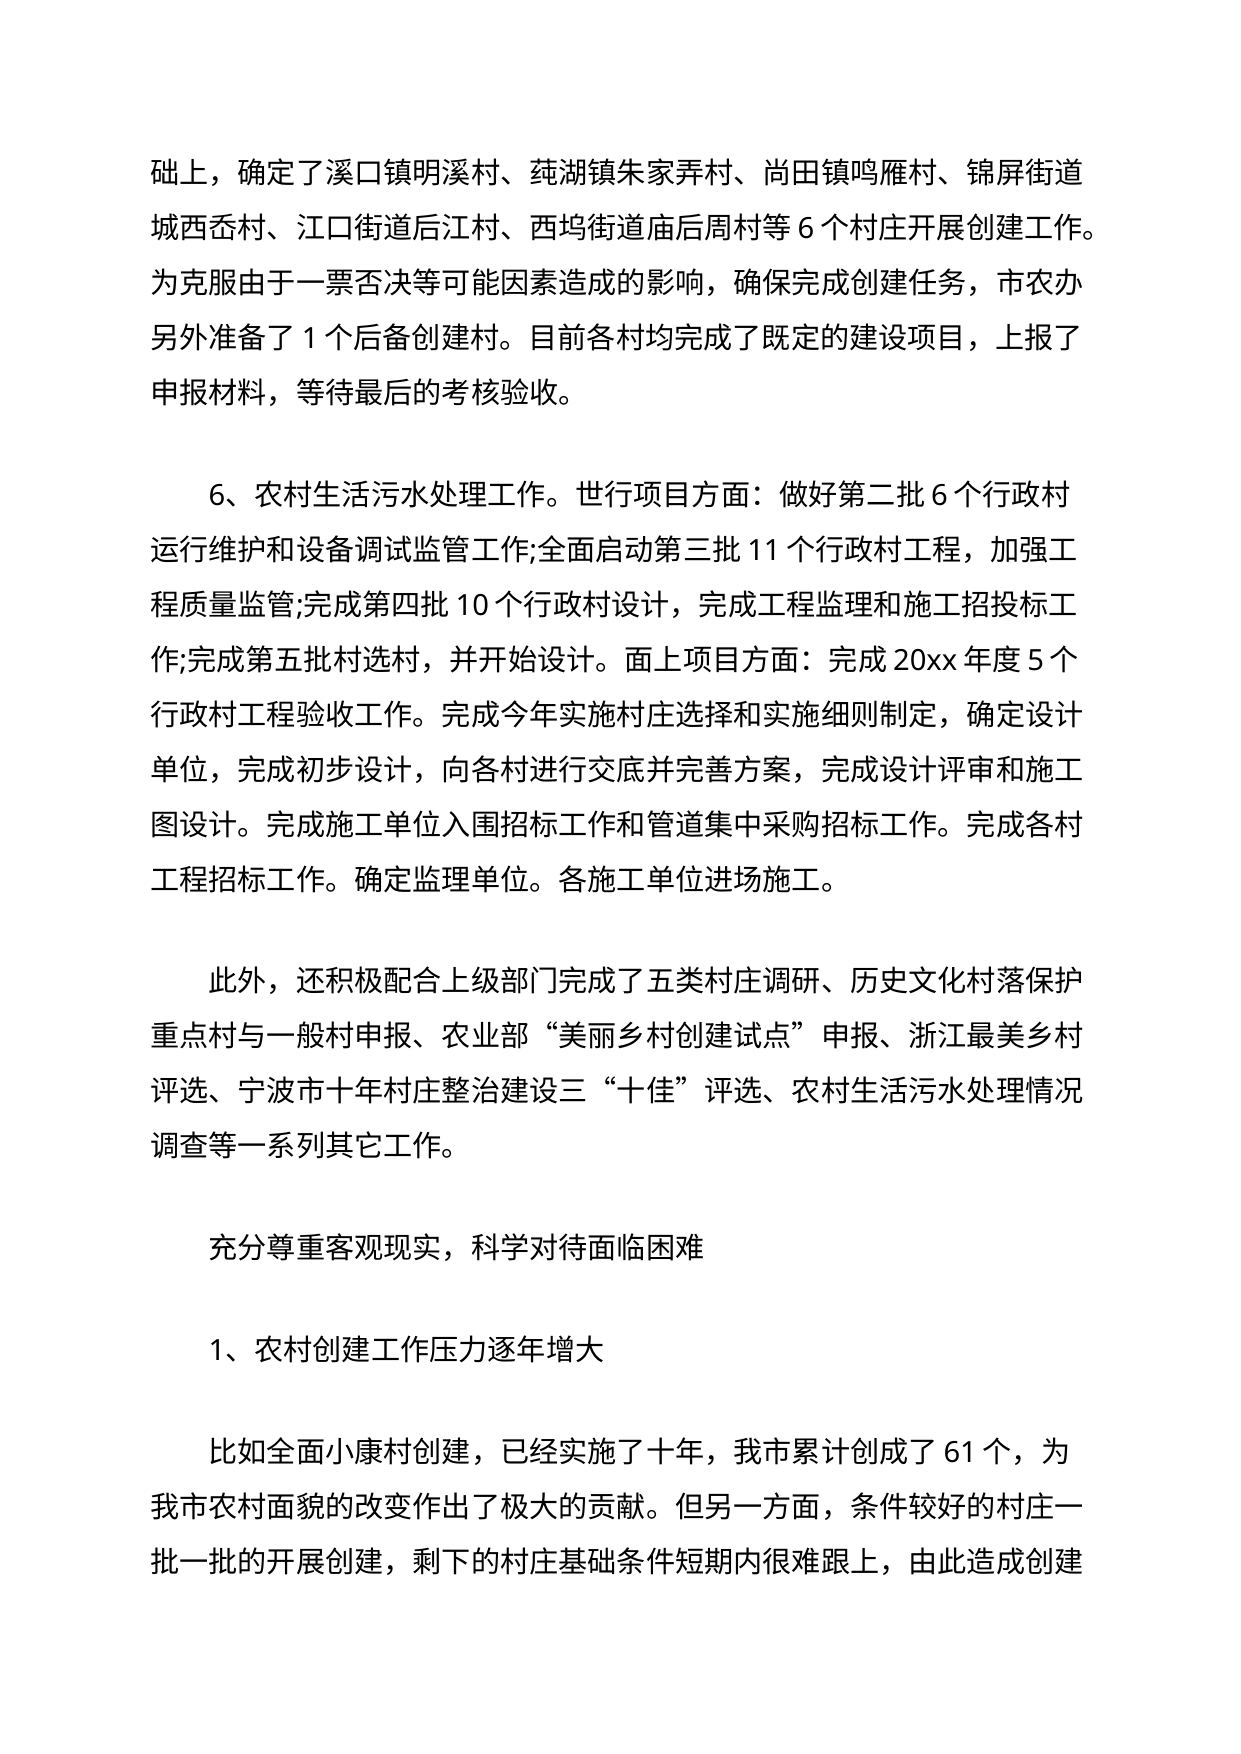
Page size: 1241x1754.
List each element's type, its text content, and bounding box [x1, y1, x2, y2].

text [150, 1428, 1090, 1580]
text 充分尊重客观现实，科学对待面临困难 [150, 1224, 1090, 1267]
text 此外，还积极配合上级部门完成了五类村庄调研、历史文化村落保护重点村与一般村申报、农业部“美丽乡村创建试点”申报、浙江最美乡村评选、宁波市十年村庄整治建设三“十佳”评选、农村生活污水处理情况调查等一系列其它工作。 [150, 958, 1090, 1165]
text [150, 150, 1090, 412]
text 1、农村创建工作压力逐年增大 [150, 1326, 1090, 1369]
text 6、农村生活污水处理工作。世行项目方面：做好第二批6个行政村运行维护和设备调试监管工作;全面启动第三批11个行政村工程，加强工程质量监管;完成第四批10个行政村设计，完成工程监理和施工招投标工作;完成第五批村选村，并开始设计。面上项目方面：完成20xx年度5个行政村工程验收工作。完成今年实施村庄选择和实施细则制定，确定设计单位，完成初步设计，向各村进行交底并完善方案，完成设计评审和施工图设计。完成施工单位入围招标工作和管道集中采购招标工作。完成各村工程招标工作。确定监理单位。各施工单位进场施工。 [150, 472, 1090, 898]
